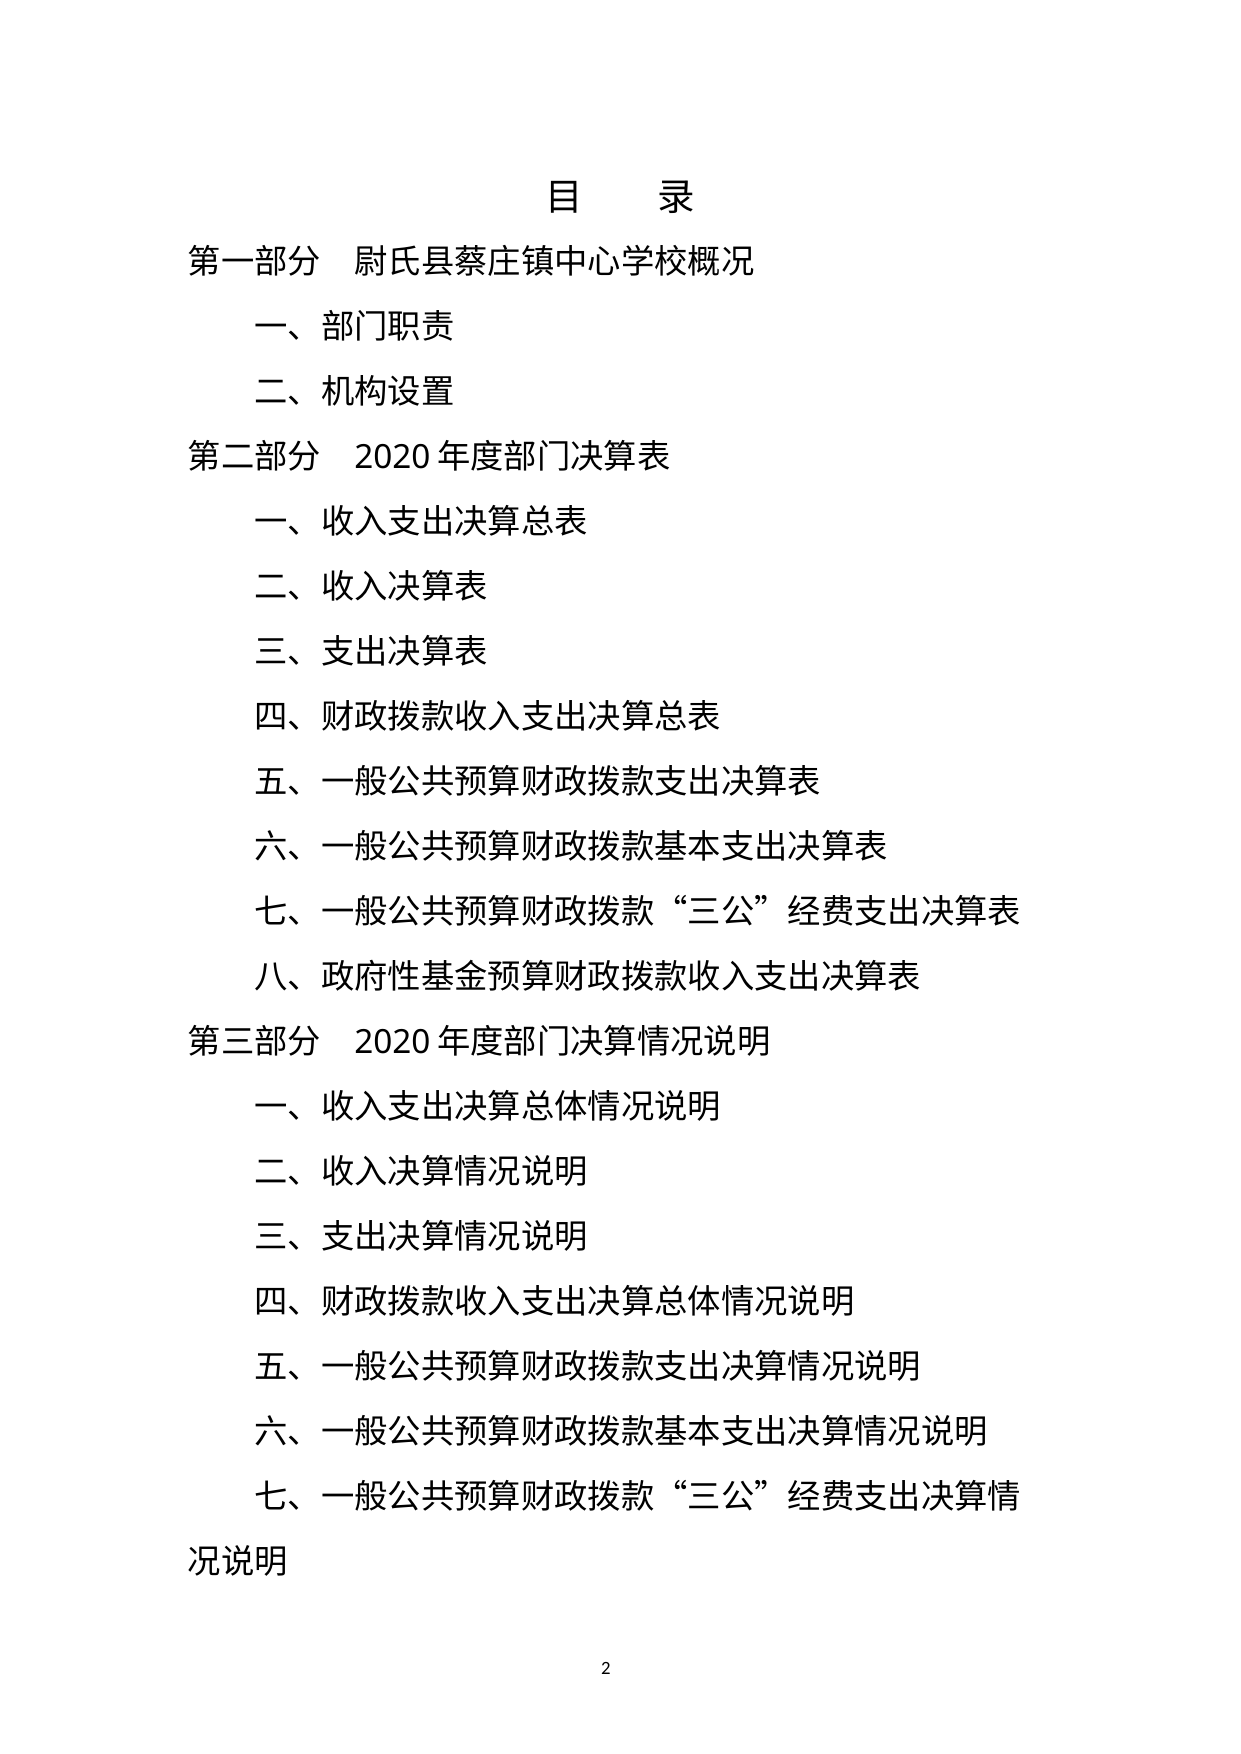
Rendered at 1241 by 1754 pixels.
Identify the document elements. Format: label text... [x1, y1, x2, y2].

text 第三部分 2020年度部门决算情况说明 [187, 1007, 1053, 1072]
text 七、一般公共预算财政拨款“三公”经费支出决算情况说明 [187, 1462, 1053, 1592]
text 一、收入支出决算总体情况说明 [187, 1072, 1053, 1137]
text 三、支出决算表 [187, 617, 1053, 682]
text 六、一般公共预算财政拨款基本支出决算表 [187, 812, 1053, 877]
list 机构设置 [187, 357, 1053, 422]
text 三、支出决算情况说明 [187, 1202, 1053, 1267]
text 六、一般公共预算财政拨款基本支出决算情况说明 [187, 1397, 1053, 1462]
text 二、收入决算情况说明 [187, 1137, 1053, 1202]
text 八、政府性基金预算财政拨款收入支出决算表 [187, 942, 1053, 1007]
text 二、收入决算表 [187, 552, 1053, 617]
text 七、一般公共预算财政拨款“三公”经费支出决算表 [187, 877, 1053, 942]
text 目 录 [187, 162, 1053, 227]
text 四、财政拨款收入支出决算总体情况说明 [187, 1267, 1053, 1332]
text 四、财政拨款收入支出决算总表 [187, 682, 1053, 747]
text 五、一般公共预算财政拨款支出决算表 [187, 747, 1053, 812]
list 部门职责 [187, 292, 1053, 357]
text 第一部分 尉氏县蔡庄镇中心学校概况 [187, 227, 1053, 292]
text 一、收入支出决算总表 [187, 487, 1053, 552]
text 五、一般公共预算财政拨款支出决算情况说明 [187, 1332, 1053, 1397]
text 第二部分 2020年度部门决算表 [187, 422, 1053, 487]
